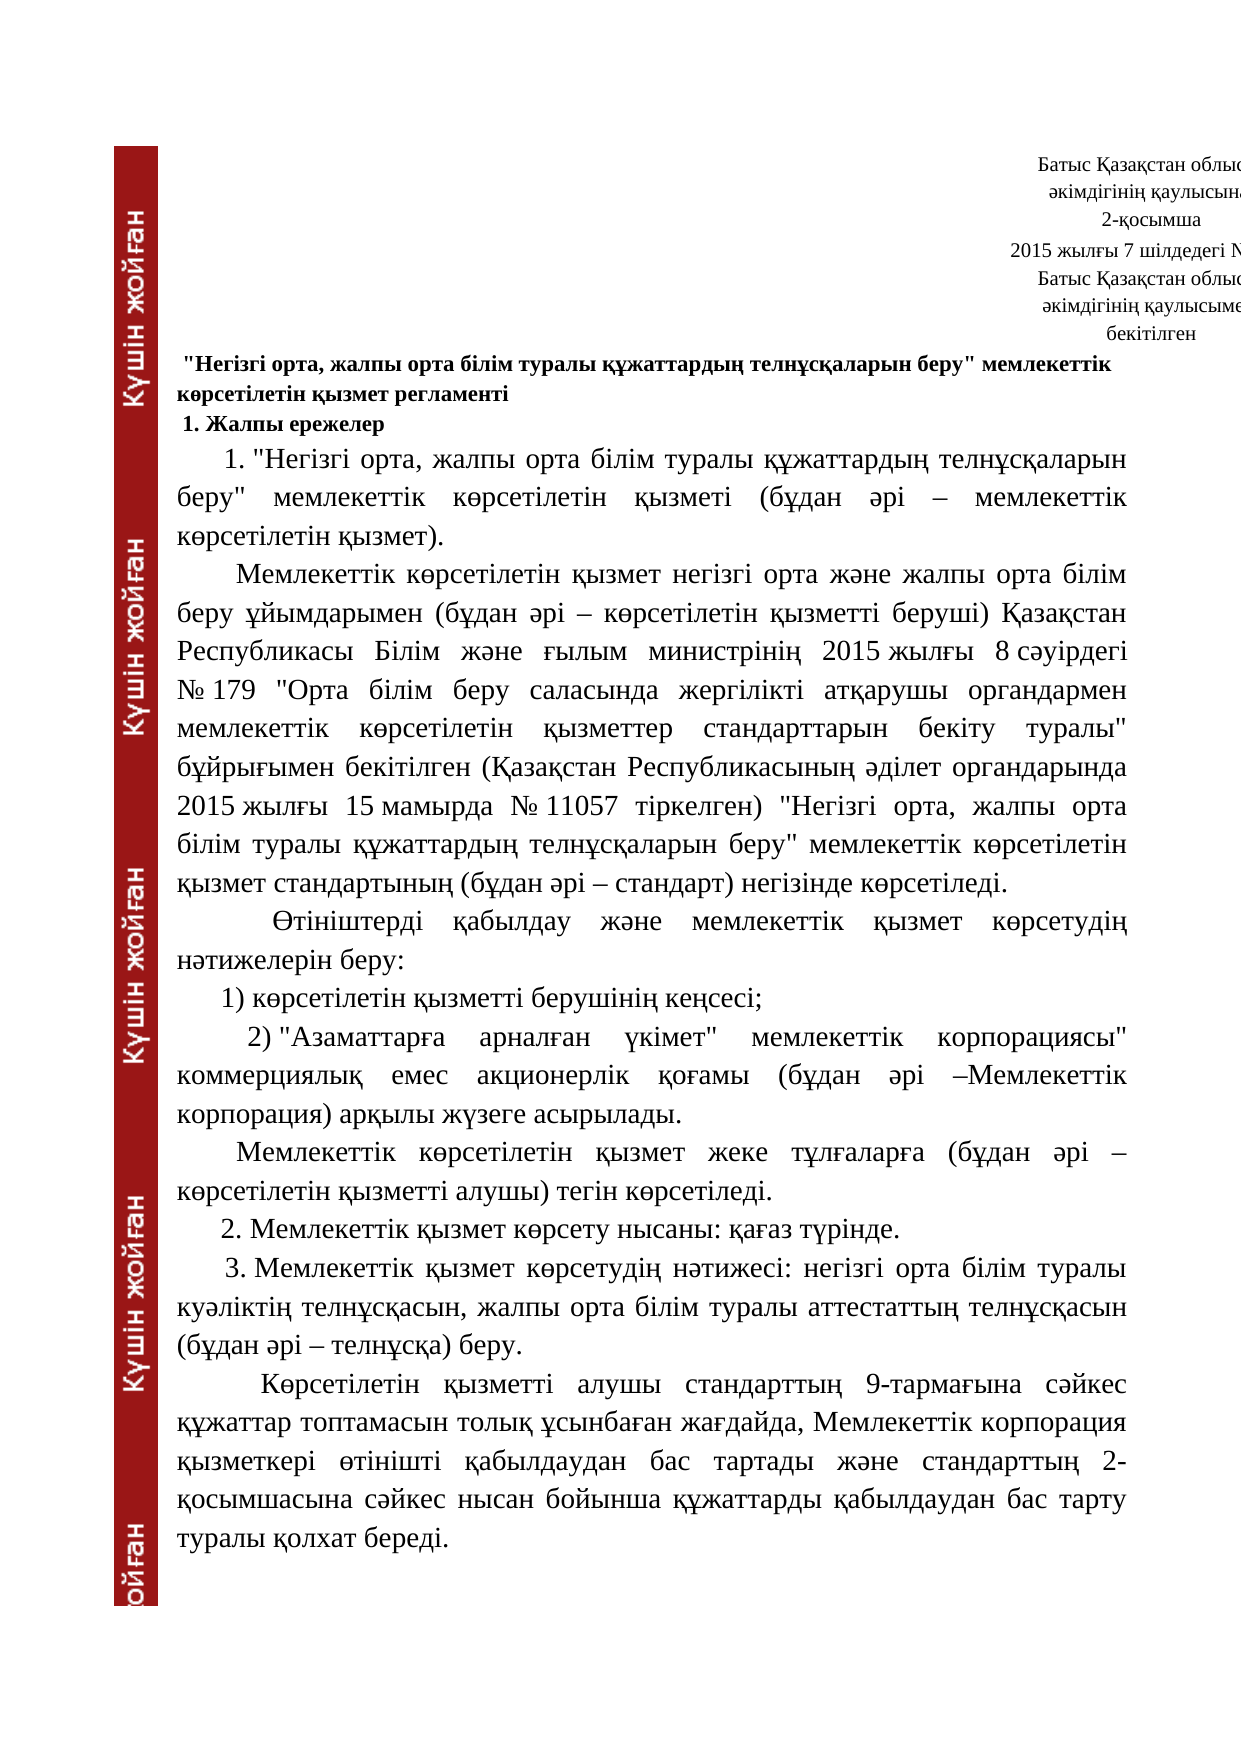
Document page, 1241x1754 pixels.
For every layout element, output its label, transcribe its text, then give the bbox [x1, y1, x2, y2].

table_header [101, 150, 912, 236]
picture [114, 146, 158, 150]
picture [114, 407, 158, 411]
text Мемлекеттік көрсетілетін қызмет жеке тұлғаларға (бұдан әрі – көрсетілетін қызметті алушы) тегін көрсетіледі. [112, 1134, 1128, 1207]
picture [114, 1207, 158, 1212]
picture [114, 1245, 158, 1250]
text Көрсетілетін қызметті алушы стандарттың 9-тармағына сәйкес құжаттар топтамасын толық ұсынбаған жағдайда, Мемлекеттік корпорация қызметкері өтінішті қабылдаудан бас тартады және стандарттың 2-қосымшасына сәйкес нысан бойынша құжаттарды қабылдаудан бас тарту туралы қолхат береді. [112, 1366, 1128, 1553]
text 3. Мемлекеттік қызмет көрсетудің нәтижесі: негізгі орта білім туралы куәліктің телнұсқасын, жалпы орта білім туралы аттестаттың телнұсқасын (бұдан әрі – телнұсқа) беру. [112, 1250, 1128, 1361]
picture [114, 551, 158, 556]
picture [114, 898, 158, 903]
text Мемлекеттік көрсетілетін қызмет негізгі орта және жалпы орта білім беру ұйымдарымен (бұдан әрі – көрсетілетін қызметті беруші) Қазақстан Республикасы Білім және ғылым министрінің 2015 жылғы 8 сәуірдегі № 179 "Орта білім беру саласында жергілікті атқарушы органдармен мемлекеттік көрсетілетін қызметтер стандарттарын бекіту туралы" бұйрығымен бекітілген (Қазақстан Республикасының әділет органдарында 2015 жылғы 15 мамырда № 11057 тіркелген) "Негізгі орта, жалпы орта білім туралы құжаттардың телнұсқаларын беру" мемлекеттік көрсетілетін қызмет стандартының (бұдан әрі – стандарт) негізінде көрсетіледі. [112, 556, 1128, 898]
text "Негізгі орта, жалпы орта білім туралы құжаттардың телнұсқаларын беру" мемлекеттік көрсетілетін қызмет регламенті [112, 350, 1128, 407]
text Өтініштерді қабылдау және мемлекеттік қызмет көрсетудің нәтижелерін беру: [112, 903, 1128, 975]
table_cell 2015 жылғы 7 шілдедегі № 169 Батыс Қазақстан облысы әкімдігінің қаулысымен бекітілген [912, 236, 1240, 350]
picture [114, 975, 158, 980]
picture [114, 1014, 158, 1019]
text 1) көрсетілетін қызметті берушінің кеңсесі; [112, 980, 1128, 1014]
text 1. "Негізгі орта, жалпы орта білім туралы құжаттардың телнұсқаларын беру" мемлекеттік көрсетілетін қызметі (бұдан әрі – мемлекеттік көрсетілетін қызмет). [112, 441, 1128, 551]
text 2) "Азаматтарға арналған үкімет" мемлекеттік корпорациясы" коммерциялық емес акционерлік қоғамы (бұдан әрі –Мемлекеттік корпорация) арқылы жүзеге асырылады. [112, 1019, 1128, 1129]
picture [114, 437, 158, 441]
table_header 2016 жылғы 1 наурыздағы № 54 Батыс Қазақстан облысы әкімдігінің қаулысына 2-қосымша [912, 150, 1240, 236]
text 1. Жалпы ережелер [112, 411, 1128, 437]
picture [114, 1553, 158, 1606]
table_cell [101, 236, 912, 350]
picture [114, 1129, 158, 1134]
text 2. Мемлекеттік қызмет көрсету нысаны: қағаз түрінде. [112, 1212, 1128, 1245]
picture [114, 1361, 158, 1366]
